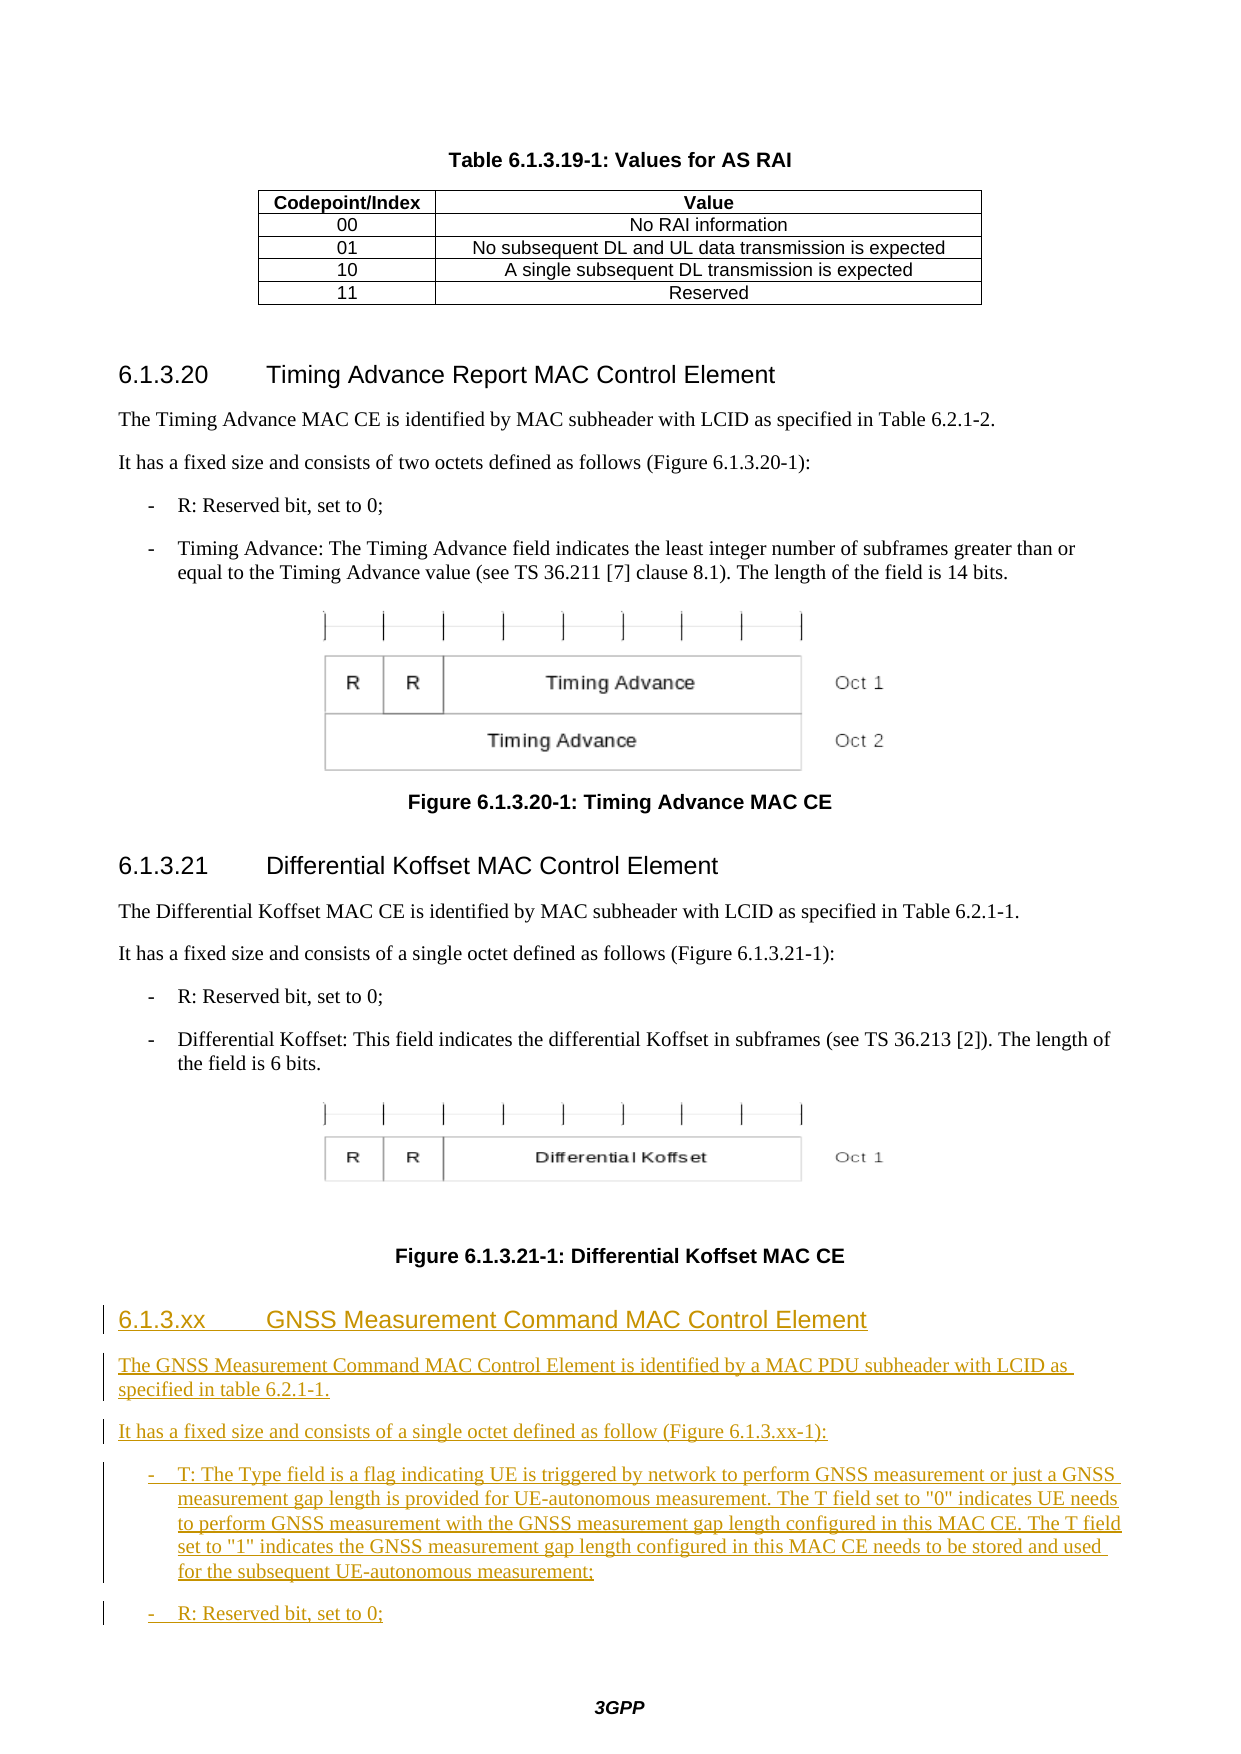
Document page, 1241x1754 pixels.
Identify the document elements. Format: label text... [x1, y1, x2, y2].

text - R: Reserved bit, set to 0; [148, 984, 1122, 1008]
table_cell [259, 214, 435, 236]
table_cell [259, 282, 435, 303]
text Table 6.1.3.19-1: Values for AS RAI [118, 148, 1122, 172]
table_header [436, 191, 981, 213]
text It has a fixed size and consists of two octets defined as follows (Figure 6.1.3.20-1): [118, 450, 1122, 474]
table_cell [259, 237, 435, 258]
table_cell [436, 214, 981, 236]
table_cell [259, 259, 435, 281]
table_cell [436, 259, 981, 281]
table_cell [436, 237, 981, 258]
text It has a fixed size and consists of a single octet defined as follows (Figure 6.1.3.21-1): [118, 941, 1122, 965]
text - R: Reserved bit, set to 0; [148, 493, 1122, 517]
text Figure 6.1.3.21-1: Differential Koffset MAC CE [118, 1244, 1122, 1268]
text - Timing Advance: The Timing Advance field indicates the least integer number of subframes greater than or equal to the Timing Advance value (see TS 36.211 [7] clause 8.1). The length of the field is 14 bits. [148, 536, 1122, 584]
text Figure 6.1.3.20-1: Timing Advance MAC CE [118, 789, 1122, 813]
text - Differential Koffset: This field indicates the differential Koffset in subframes (see TS 36.213 [2]). The length of the field is 6 bits. [148, 1027, 1122, 1075]
subtitle 6.1.3.21 Differential Koffset MAC Control Element [118, 851, 1122, 880]
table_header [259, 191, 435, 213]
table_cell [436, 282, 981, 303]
text The Timing Advance MAC CE is identified by MAC subheader with LCID as specified in Table 6.2.1-2. [118, 407, 1122, 431]
subtitle 6.1.3.20 Timing Advance Report MAC Control Element [118, 360, 1122, 388]
text The Differential Koffset MAC CE is identified by MAC subheader with LCID as specified in Table 6.2.1-1. [118, 898, 1122, 923]
